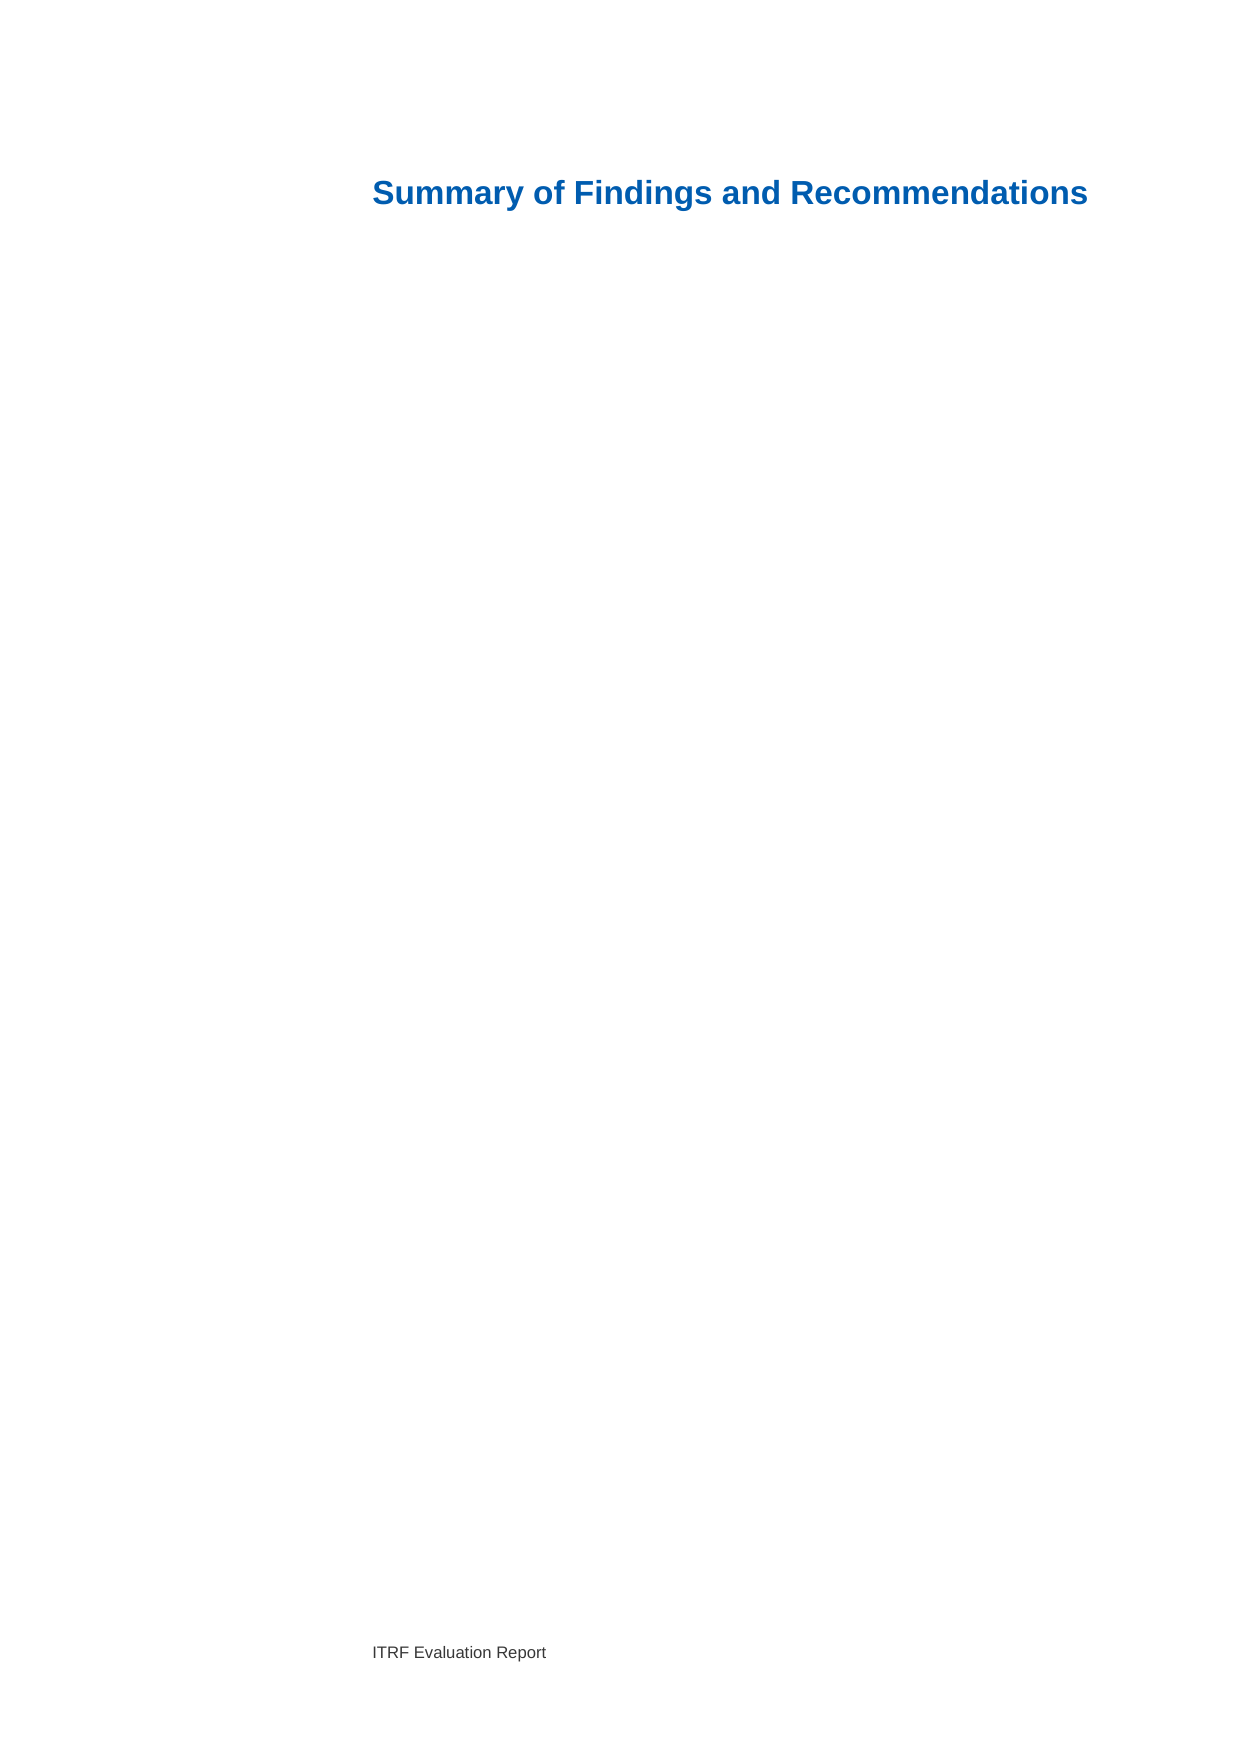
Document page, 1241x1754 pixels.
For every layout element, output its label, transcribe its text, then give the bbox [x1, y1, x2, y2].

subtitle Summary of Findings and Recommendations [372, 181, 1090, 210]
